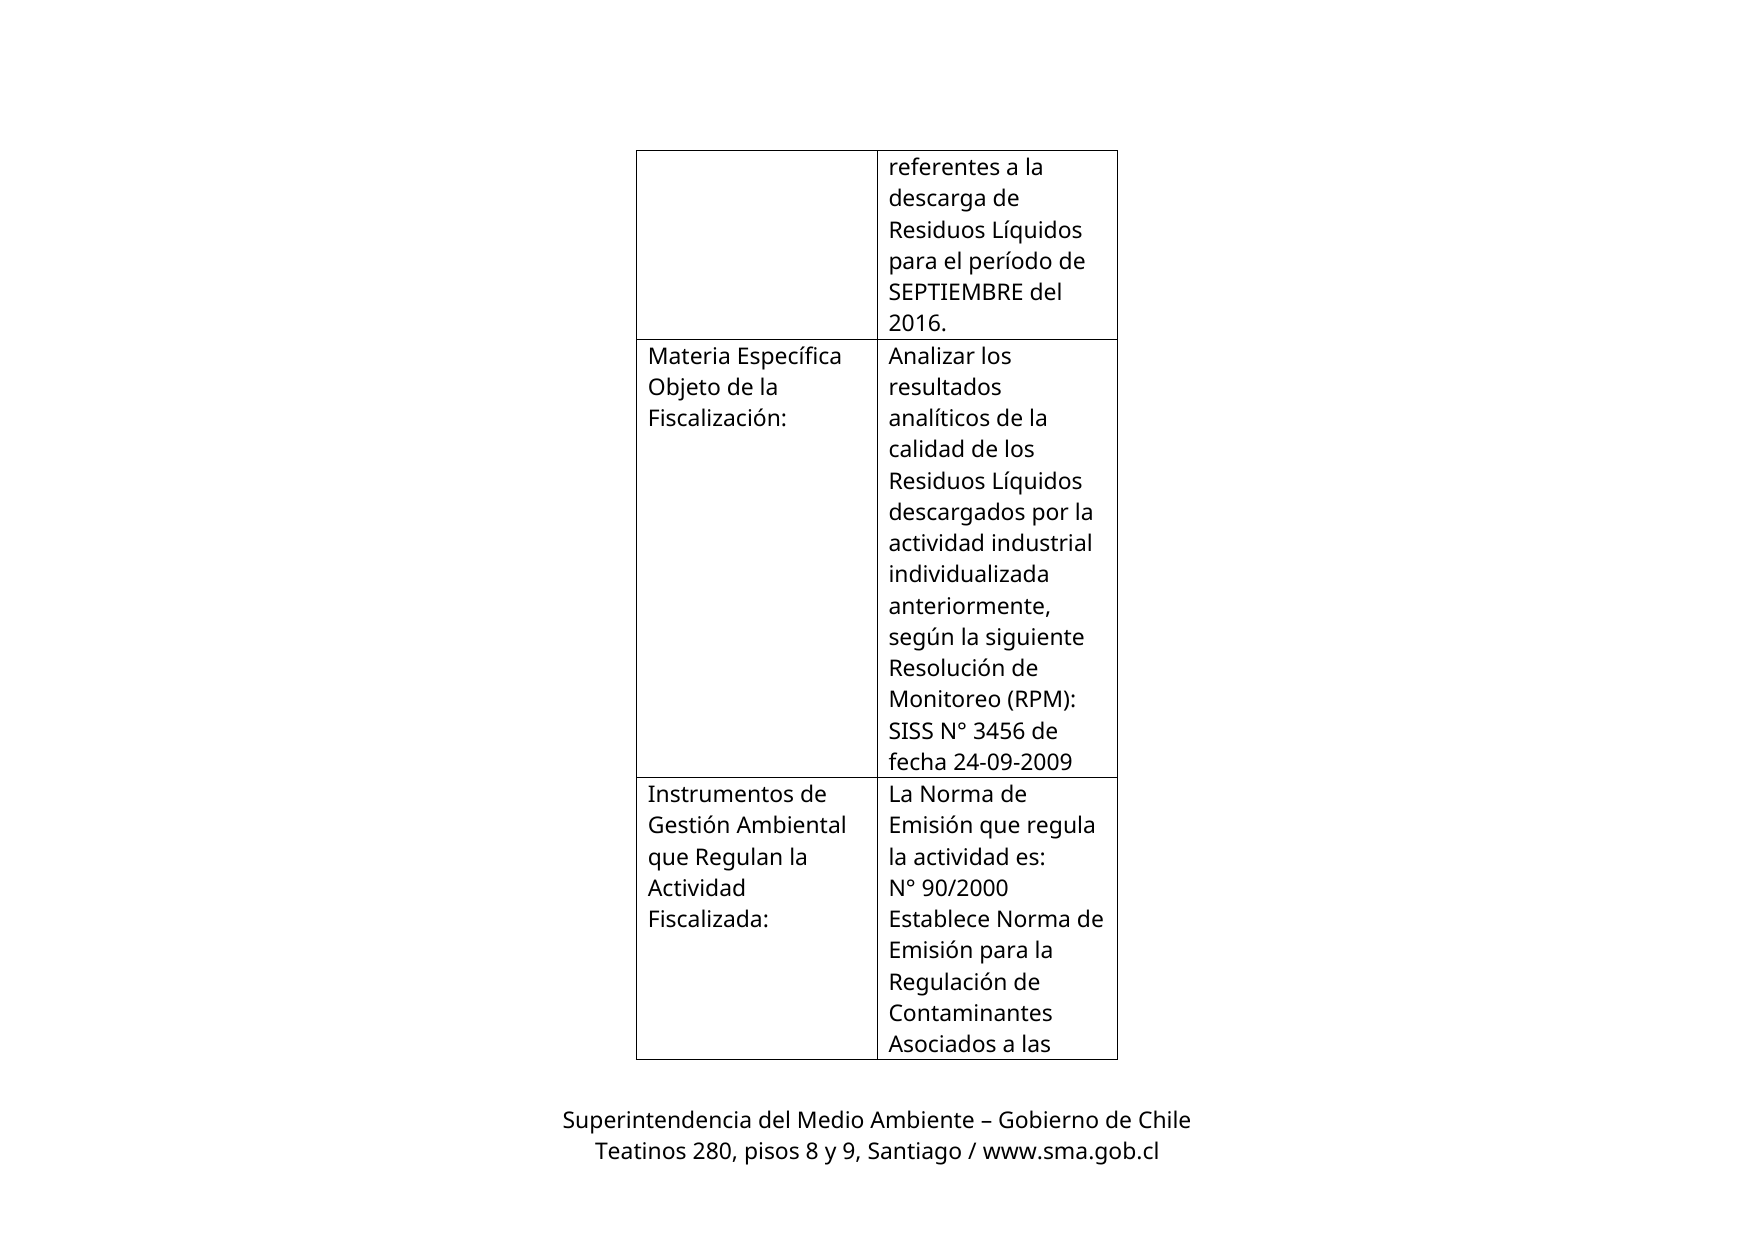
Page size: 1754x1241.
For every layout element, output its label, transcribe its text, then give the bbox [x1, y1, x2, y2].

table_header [637, 151, 877, 338]
table_cell Analizar los resultados analíticos de la calidad de los Residuos Líquidos descargados por la actividad industrial individualizada anteriormente, según la siguiente Resolución de Monitoreo (RPM): SISS N° 3456 de fecha 24-09-2009 [878, 340, 1117, 777]
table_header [878, 151, 1117, 338]
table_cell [637, 778, 877, 1059]
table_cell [878, 778, 1117, 1059]
table_cell Materia Específica Objeto de la Fiscalización: [637, 340, 877, 777]
